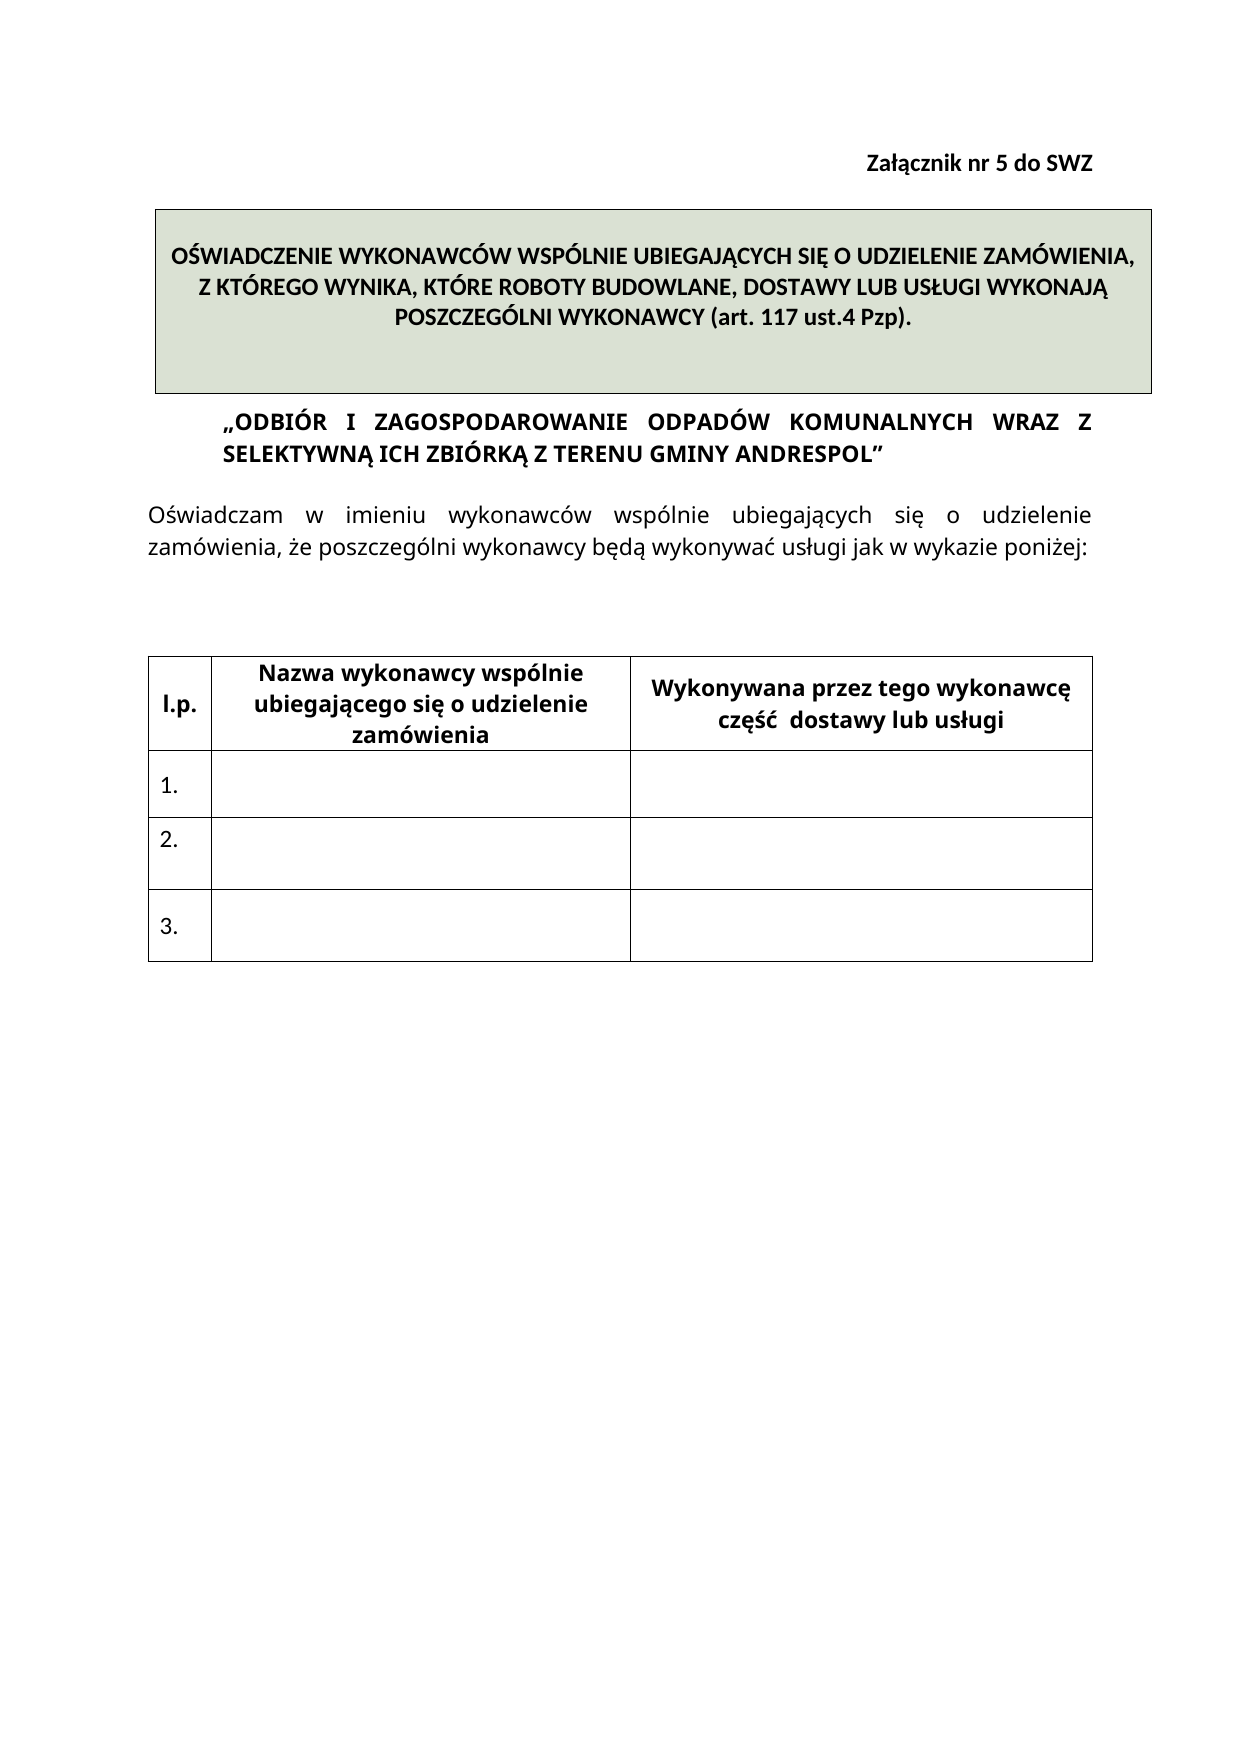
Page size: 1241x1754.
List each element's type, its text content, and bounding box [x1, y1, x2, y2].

table_cell [212, 818, 630, 889]
table_cell [631, 818, 1092, 889]
table_cell 3. [149, 890, 211, 961]
table_cell [631, 751, 1092, 817]
table_header Nazwa wykonawcy wspólnie ubiegającego się o udzielenie zamówienia [212, 657, 630, 750]
text Załącznik nr 5 do SWZ [148, 148, 1093, 178]
table_header OŚWIADCZENIE WYKONAWCÓW WSPÓLNIE UBIEGAJĄCYCH SIĘ O UDZIELENIE ZAMÓWIENIA, Z KTÓREGO WYNIKA, KTÓRE ROBOTY BUDOWLANE, DOSTAWY LUB USŁUGI WYKONAJĄ POSZCZEGÓLNI WYKONAWCY (art. 117 ust.4 Pzp). [156, 210, 1151, 393]
table_cell [212, 751, 630, 817]
table_cell [212, 890, 630, 961]
table_cell 2. [149, 818, 211, 889]
table_header Wykonywana przez tego wykonawcę część dostawy lub usługi [631, 657, 1092, 750]
table_header l.p. [149, 657, 211, 750]
text „ODBIÓR I ZAGOSPODAROWANIE ODPADÓW KOMUNALNYCH WRAZ Z SELEKTYWNĄ ICH ZBIÓRKĄ Z TERENU GMINY ANDRESPOL” [223, 406, 1093, 469]
table_cell 1. [149, 751, 211, 817]
text Oświadczam w imieniu wykonawców wspólnie ubiegających się o udzielenie zamówienia, że poszczególni wykonawcy będą wykonywać usługi jak w wykazie poniżej: [148, 499, 1093, 562]
table_cell [631, 890, 1092, 961]
